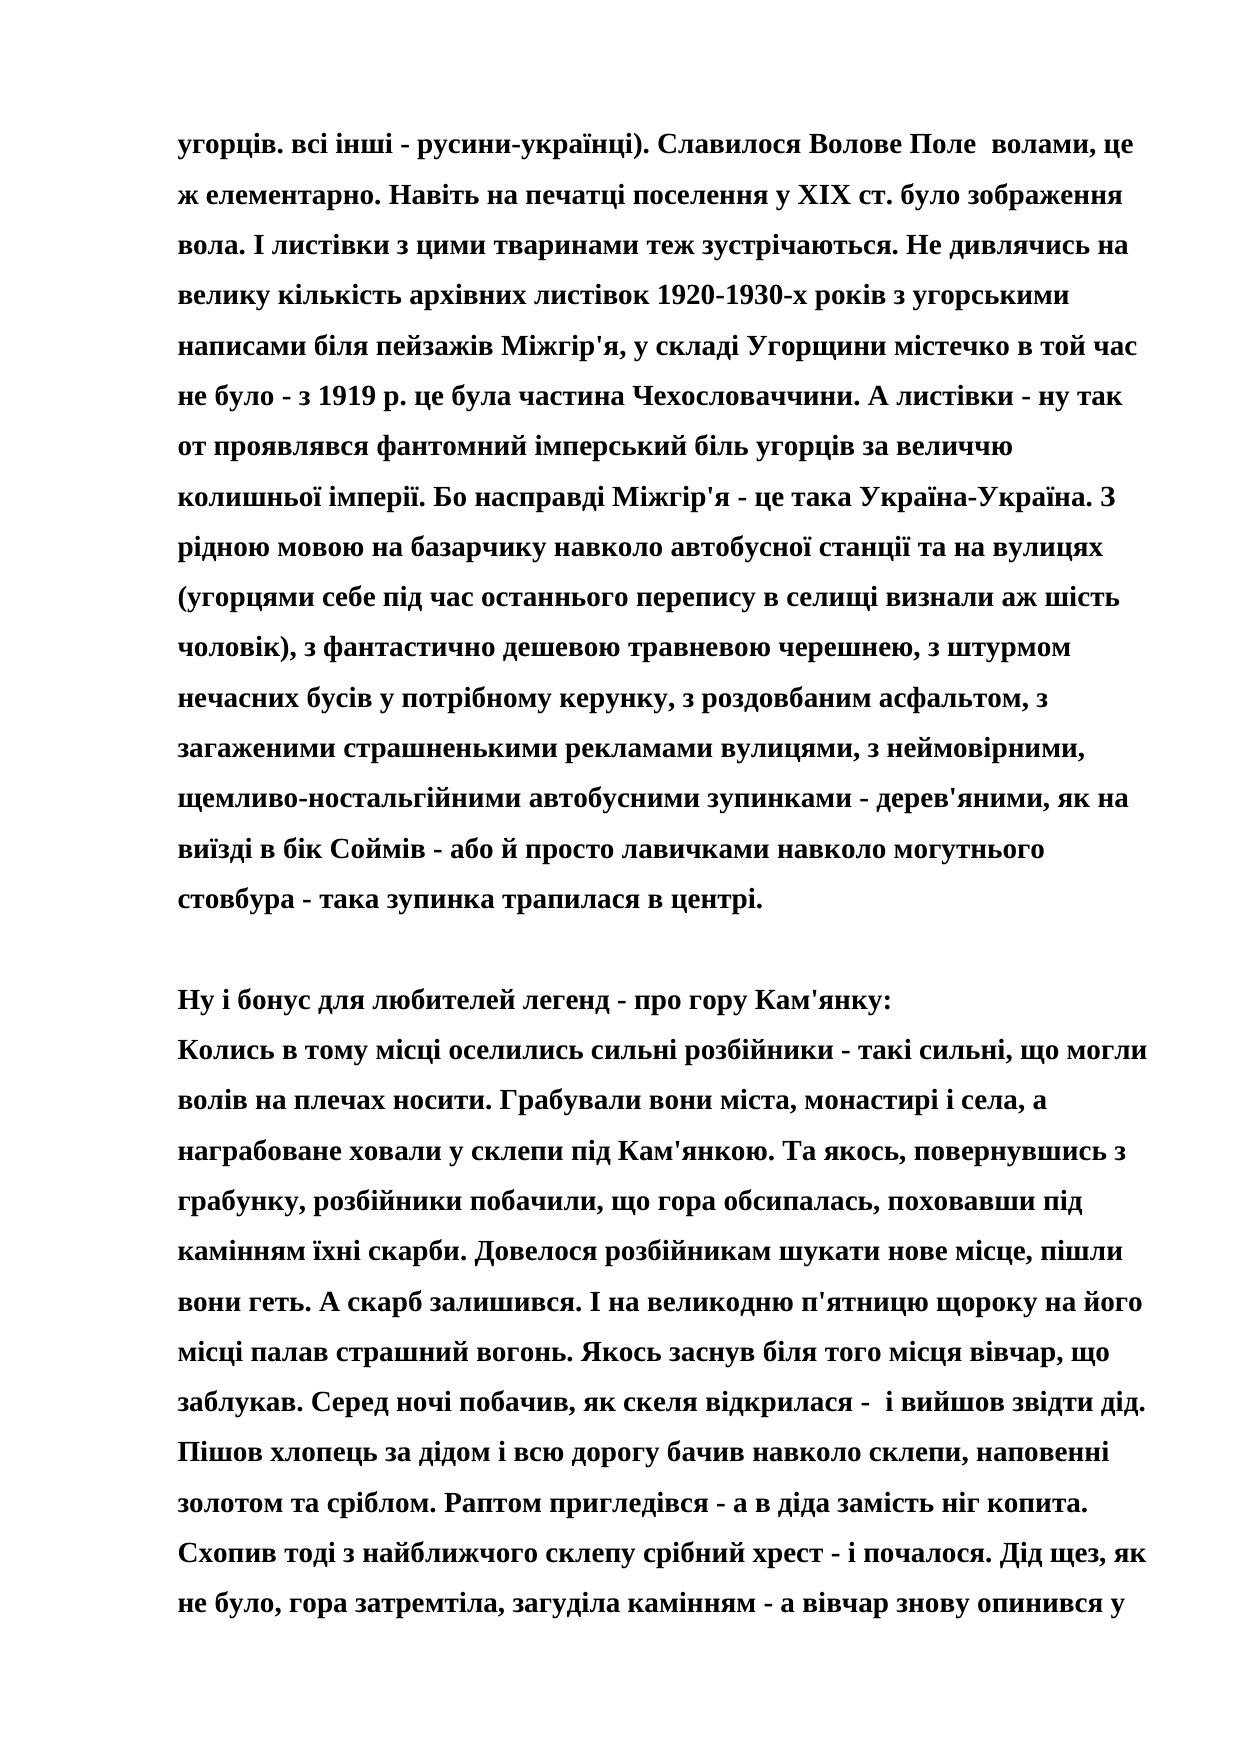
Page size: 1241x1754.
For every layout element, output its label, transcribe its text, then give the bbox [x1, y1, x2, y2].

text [177, 126, 1152, 915]
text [177, 1032, 1152, 1619]
text Ну і бонус для любителей легенд - про гору Кам'янку: [177, 982, 1152, 1015]
